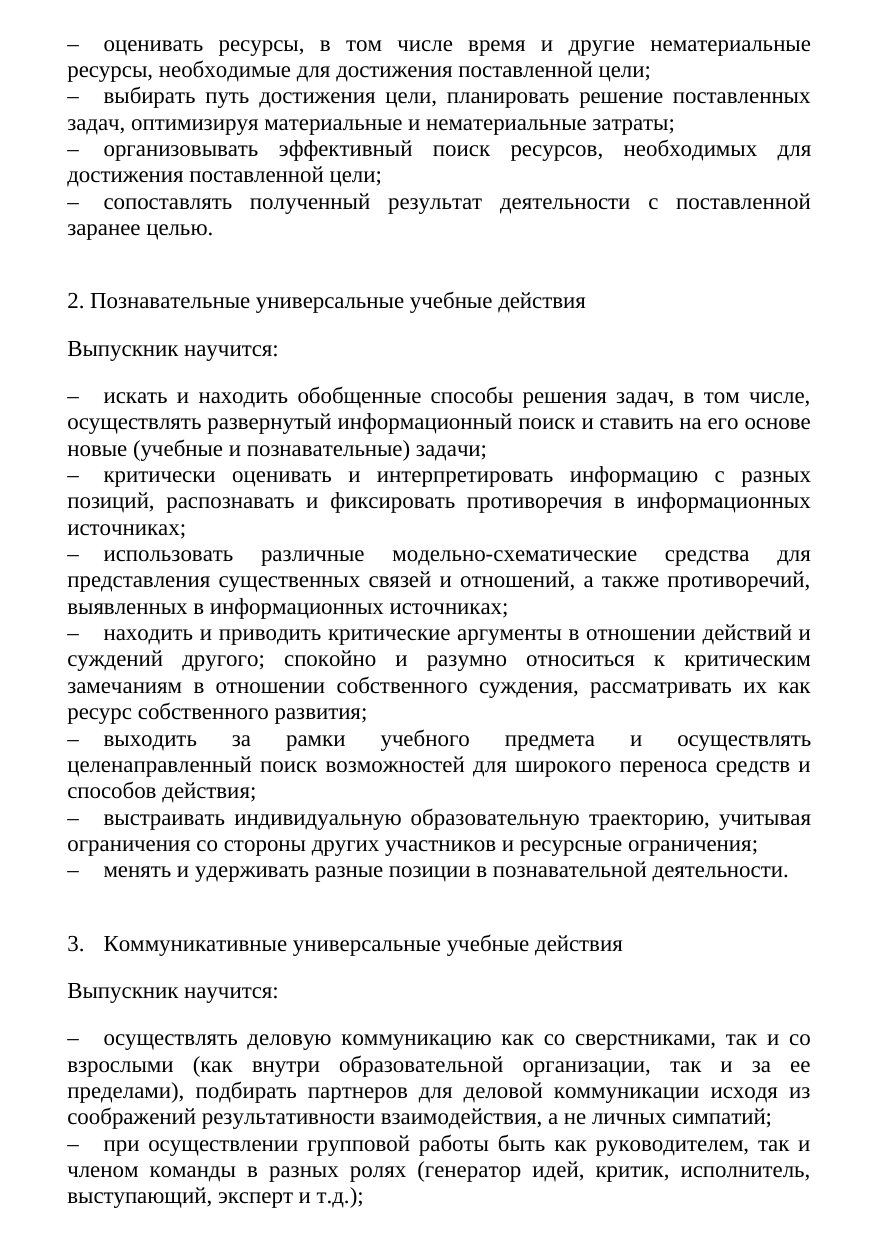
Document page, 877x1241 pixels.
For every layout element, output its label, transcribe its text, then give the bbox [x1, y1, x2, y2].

text – осуществлять деловую коммуникацию как со сверстниками, так и со взрослыми (как внутри образовательной организации, так и за ее пределами), подбирать партнеров для деловой коммуникации исходя из соображений результативности взаимодействия, а не личных симпатий; [67, 1024, 812, 1130]
text – менять и удерживать разные позиции в познавательной деятельности. [67, 856, 812, 883]
text – выстраивать индивидуальную образовательную траекторию, учитывая ограничения со стороны других участников и ресурсные ограничения; [67, 804, 812, 856]
text – выбирать путь достижения цели, планировать решение поставленных задач, оптимизируя материальные и нематериальные затраты; [67, 82, 812, 135]
text – искать и находить обобщенные способы решения задач, в том числе, осуществлять развернутый информационный поиск и ставить на его основе новые (учебные и познавательные) задачи; [67, 382, 812, 461]
text – сопоставлять полученный результат деятельности с поставленной заранее целью. [67, 188, 812, 240]
text – находить и приводить критические аргументы в отношении действий и суждений другого; спокойно и разумно относиться к критическим замечаниям в отношении собственного суждения, рассматривать их как ресурс собственного развития; [67, 619, 812, 724]
text 2. Познавательные универсальные учебные действия [67, 288, 812, 314]
text 3. Коммуникативные универсальные учебные действия [67, 930, 812, 956]
text – организовывать эффективный поиск ресурсов, необходимых для достижения поставленной цели; [67, 135, 812, 188]
text Выпускник научится: [67, 977, 812, 1003]
text – при осуществлении групповой работы быть как руководителем, так и членом команды в разных ролях (генератор идей, критик, исполнитель, выступающий, эксперт и т.д.); [67, 1130, 812, 1209]
text – критически оценивать и интерпретировать информацию с разных позиций, распознавать и фиксировать противоречия в информационных источниках; [67, 461, 812, 540]
text – использовать различные модельно-схематические средства для представления существенных связей и отношений, а также противоречий, выявленных в информационных источниках; [67, 540, 812, 619]
text – выходить за рамки учебного предмета и осуществлять целенаправленный поиск возможностей для широкого переноса средств и способов действия; [67, 724, 812, 804]
text Выпускник научится: [67, 335, 812, 361]
text – оценивать ресурсы, в том числе время и другие нематериальные ресурсы, необходимые для достижения поставленной цели; [67, 29, 812, 82]
